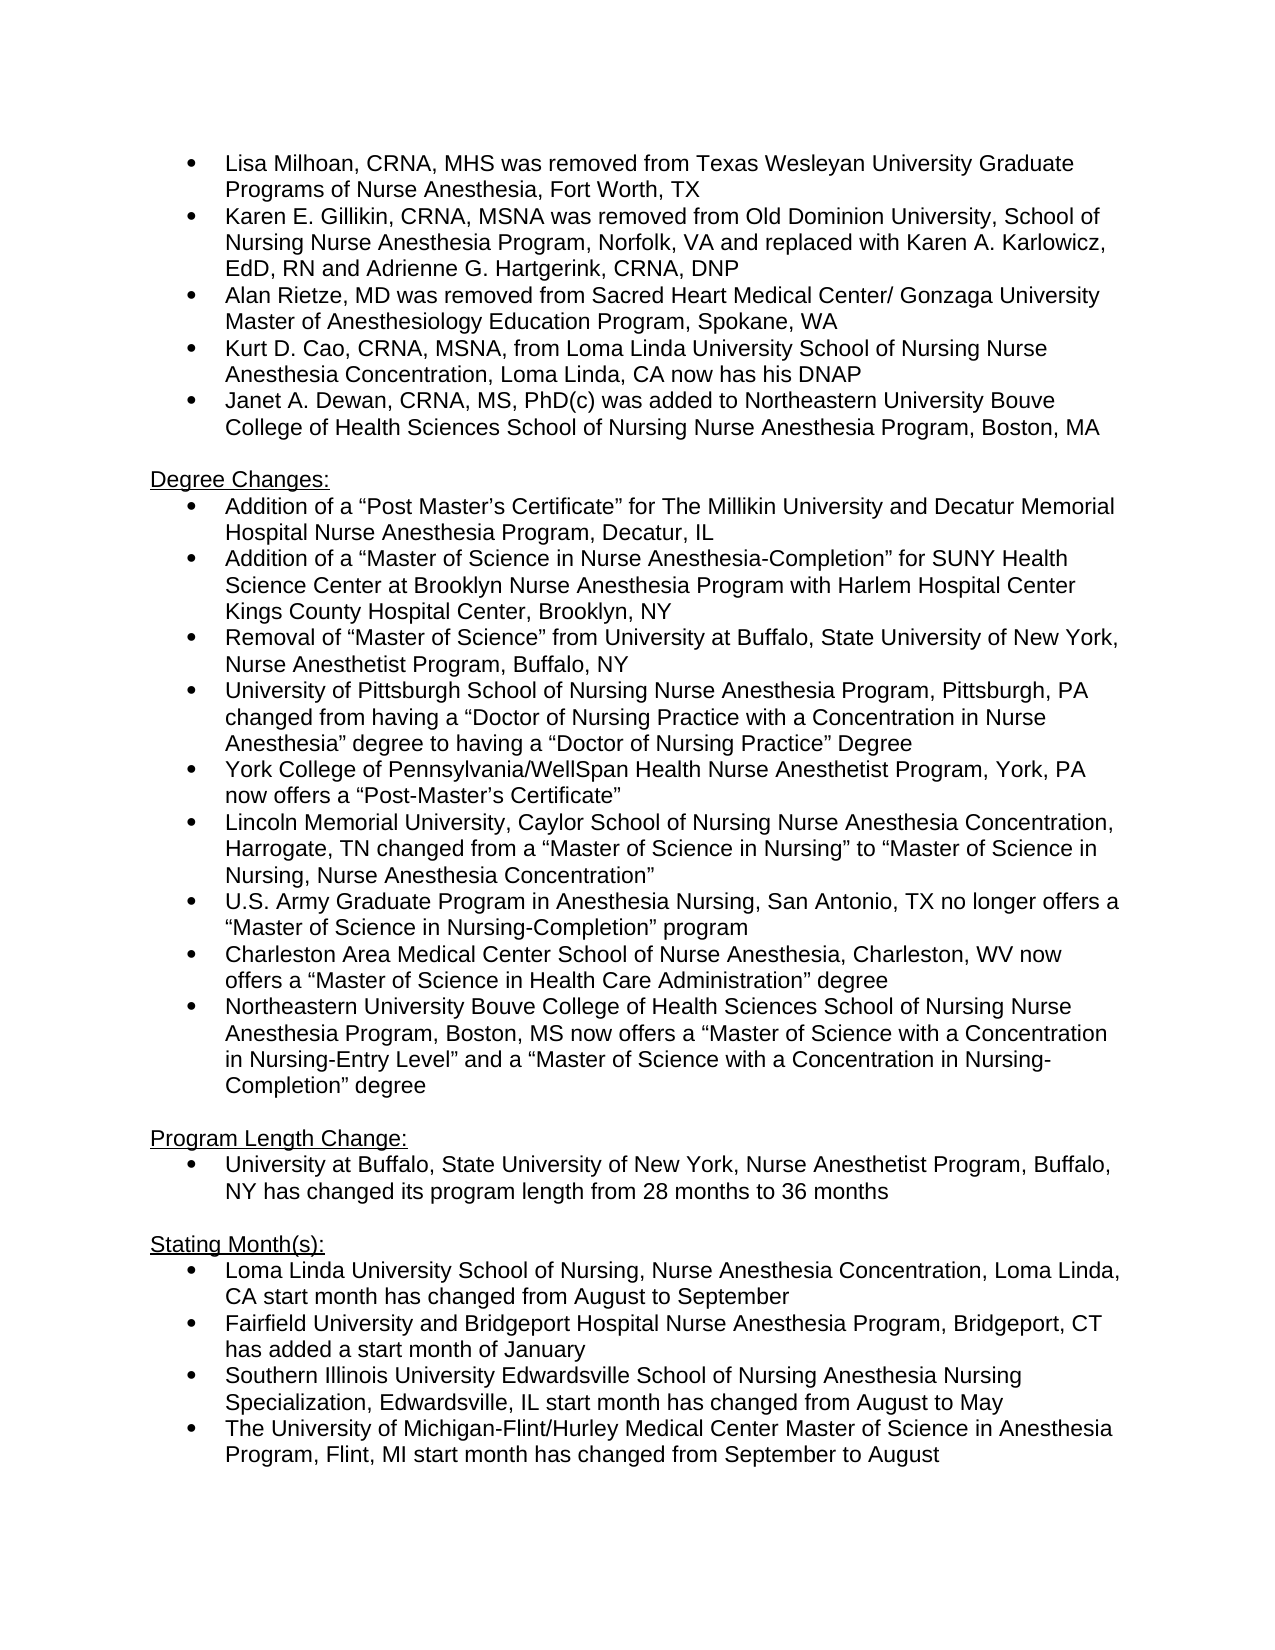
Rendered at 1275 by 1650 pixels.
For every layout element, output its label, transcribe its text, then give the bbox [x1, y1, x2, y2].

text Stating Month(s): [150, 1231, 1125, 1257]
list Charleston Area Medical Center School of Nurse Anesthesia, Charleston, WV now offers a “Master of Science in Health Care Administration” degree [187, 941, 1125, 993]
list Lincoln Memorial University, Caylor School of Nursing Nurse Anesthesia Concentration, Harrogate, TN changed from a “Master of Science in Nursing” to “Master of Science in Nursing, Nurse Anesthesia Concentration” [187, 809, 1125, 888]
list Fairfield University and Bridgeport Hospital Nurse Anesthesia Program, Bridgeport, CT has added a start month of January [187, 1309, 1125, 1362]
list Addition of a “Master of Science in Nurse Anesthesia-Completion” for SUNY Health Science Center at Brooklyn Nurse Anesthesia Program with Harlem Hospital Center Kings County Hospital Center, Brooklyn, NY [187, 545, 1125, 624]
list U.S. Army Graduate Program in Anesthesia Nursing, San Antonio, TX no longer offers a “Master of Science in Nursing-Completion” program [187, 888, 1125, 941]
list Alan Rietze, MD was removed from Sacred Heart Medical Center/ Gonzaga University Master of Anesthesiology Education Program, Spokane, WA [187, 282, 1125, 334]
list Loma Linda University School of Nursing, Nurse Anesthesia Concentration, Loma Linda, CA start month has changed from August to September [187, 1257, 1125, 1309]
list Kurt D. Cao, CRNA, MSNA, from Loma Linda University School of Nursing Nurse Anesthesia Concentration, Loma Linda, CA now has his DNAP [187, 334, 1125, 387]
list Addition of a “Post Master’s Certificate” for The Millikin University and Decatur Memorial Hospital Nurse Anesthesia Program, Decatur, IL [187, 493, 1125, 545]
list York College of Pennsylvania/WellSpan Health Nurse Anesthetist Program, York, PA now offers a “Post-Master’s Certificate” [187, 756, 1125, 809]
list Lisa Milhoan, CRNA, MHS was removed from Texas Wesleyan University Graduate Programs of Nurse Anesthesia, Fort Worth, TX [187, 150, 1125, 203]
list University at Buffalo, State University of New York, Nurse Anesthetist Program, Buffalo, NY has changed its program length from 28 months to 36 months [187, 1151, 1125, 1204]
text Program Length Change: [150, 1125, 1125, 1151]
list The University of Michigan-Flint/Hurley Medical Center Master of Science in Anesthesia Program, Flint, MI start month has changed from September to August [187, 1415, 1125, 1468]
text Degree Changes: [150, 466, 1125, 493]
list Removal of “Master of Science” from University at Buffalo, State University of New York, Nurse Anesthetist Program, Buffalo, NY [187, 624, 1125, 677]
list Karen E. Gillikin, CRNA, MSNA was removed from Old Dominion University, School of Nursing Nurse Anesthesia Program, Norfolk, VA and replaced with Karen A. Karlowicz, EdD, RN and Adrienne G. Hartgerink, CRNA, DNP [187, 203, 1125, 282]
list Janet A. Dewan, CRNA, MS, PhD(c) was added to Northeastern University Bouve College of Health Sciences School of Nursing Nurse Anesthesia Program, Boston, MA [187, 387, 1125, 440]
list Northeastern University Bouve College of Health Sciences School of Nursing Nurse Anesthesia Program, Boston, MS now offers a “Master of Science with a Concentration in Nursing-Entry Level” and a “Master of Science with a Concentration in Nursing-Completion” degree [187, 993, 1125, 1099]
list Southern Illinois University Edwardsville School of Nursing Anesthesia Nursing Specialization, Edwardsville, IL start month has changed from August to May [187, 1362, 1125, 1415]
list University of Pittsburgh School of Nursing Nurse Anesthesia Program, Pittsburgh, PA changed from having a “Doctor of Nursing Practice with a Concentration in Nurse Anesthesia” degree to having a “Doctor of Nursing Practice” Degree [187, 677, 1125, 756]
